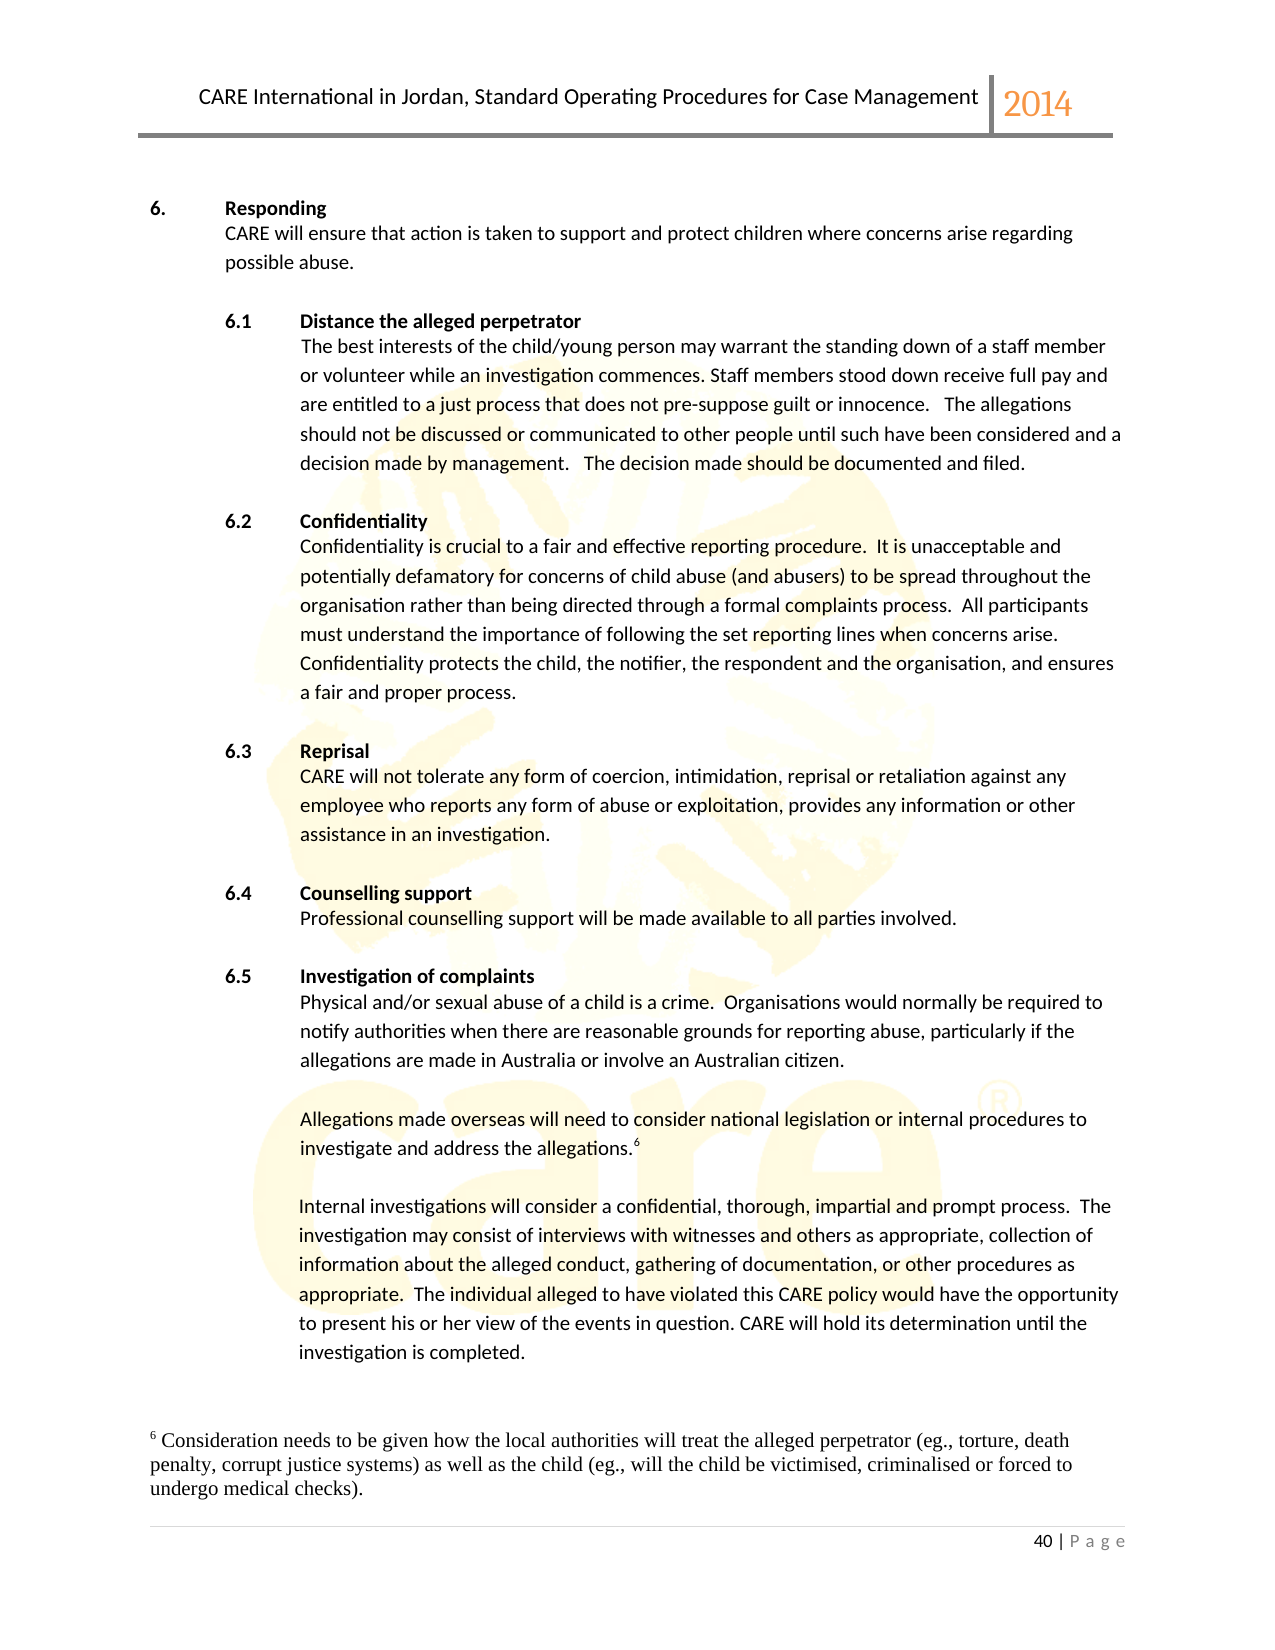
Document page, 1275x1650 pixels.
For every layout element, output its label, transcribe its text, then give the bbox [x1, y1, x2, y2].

list Counselling support [225, 880, 1125, 905]
text Physical and/or sexual abuse of a child is a crime. Organisations would normally be required to notify authorities when there are reasonable grounds for reporting abuse, particularly if the allegations are made in Australia or involve an Australian citizen. [300, 989, 1125, 1073]
text The best interests of the child/young person may warrant the standing down of a staff member or volunteer while an investigation commences. Staff members stood down receive full pay and are entitled to a just process that does not pre-suppose guilt or innocence. The allegations should not be discussed or communicated to other people until such have been considered and a decision made by management. The decision made should be documented and filed. [300, 333, 1125, 475]
text Allegations made overseas will need to consider national legislation or internal procedures to investigate and address the allegations. [300, 1106, 1125, 1160]
text Professional counselling support will be made available to all parties involved. [300, 905, 1125, 931]
list Distance the alleged perpetrator [225, 308, 1125, 333]
list Reprisal [225, 738, 1125, 763]
text Internal investigations will consider a confidential, thorough, impartial and prompt process. The investigation may consist of interviews with witnesses and others as appropriate, collection of information about the alleged conduct, gathering of documentation, or other procedures as appropriate. The individual alleged to have violated this CARE policy would have the opportunity to present his or her view of the events in question. CARE will hold its determination until the investigation is completed. [299, 1193, 1125, 1364]
list Investigation of complaints [225, 964, 1125, 989]
text CARE will ensure that action is taken to support and protect children where concerns arise regarding possible abuse. [225, 220, 1125, 275]
text CARE will not tolerate any form of coercion, intimidation, reprisal or retaliation against any employee who reports any form of abuse or exploitation, provides any information or other assistance in an investigation. [300, 763, 1125, 847]
text Confidentiality is crucial to a fair and effective reporting procedure. It is unacceptable and potentially defamatory for concerns of child abuse (and abusers) to be spread throughout the organisation rather than being directed through a formal complaints process. All participants must understand the importance of following the set reporting lines when concerns arise. Confidentiality protects the child, the notifier, the respondent and the organisation, and ensures a fair and proper process. [300, 534, 1125, 705]
list Confidentiality [225, 508, 1125, 534]
list Responding [150, 195, 1125, 220]
